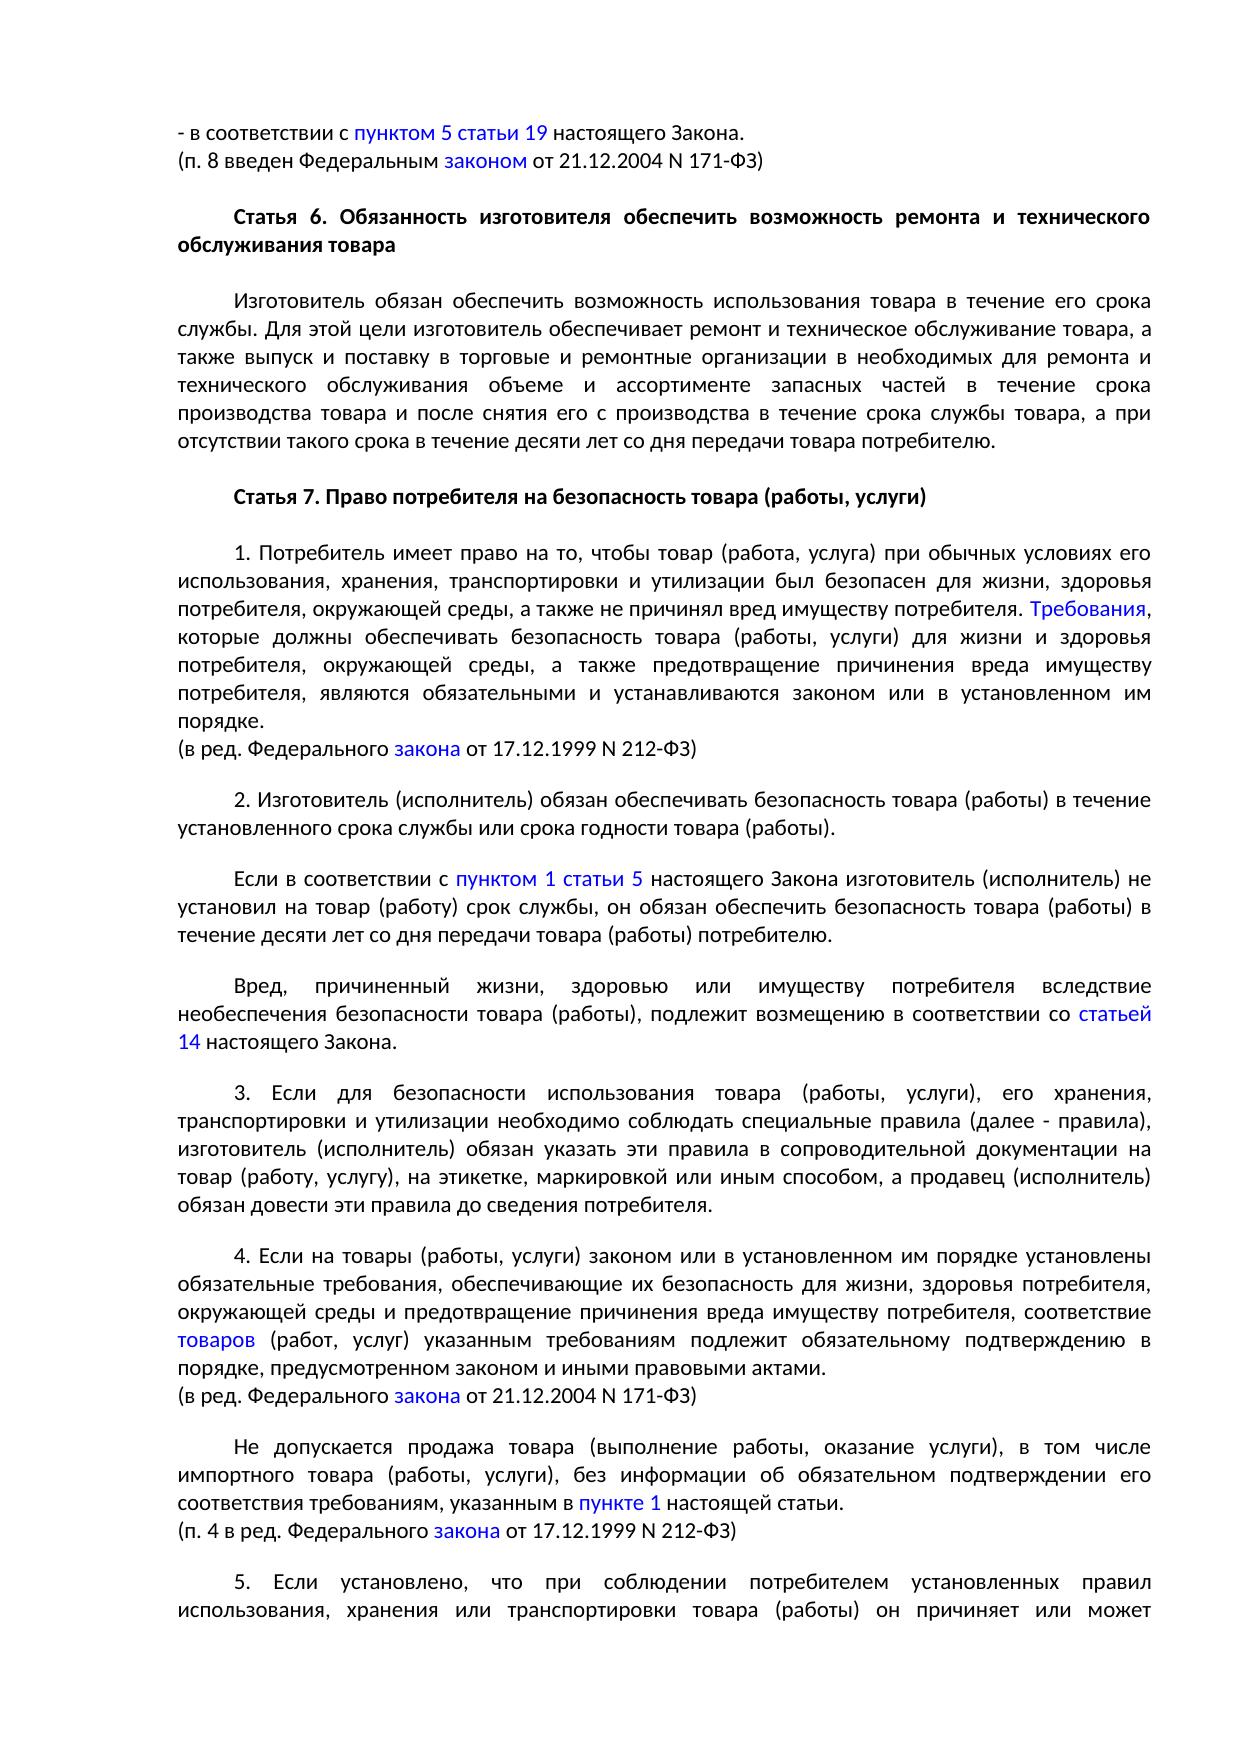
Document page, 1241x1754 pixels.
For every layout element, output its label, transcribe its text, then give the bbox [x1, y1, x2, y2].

text Не допускается продажа товара (выполнение работы, оказание услуги), в том числе импортного товара (работы, услуги), без информации об обязательном подтверждении его соответствия требованиям, указанным в пункте 1 настоящей статьи. [177, 1432, 1152, 1517]
text (в ред. Федерального закона от 17.12.1999 N 212-ФЗ) [177, 734, 1152, 763]
text Если в соответствии с пунктом 1 статьи 5 настоящего Закона изготовитель (исполнитель) не установил на товар (работу) срок службы, он обязан обеспечить безопасность товара (работы) в течение десяти лет со дня передачи товара (работы) потребителю. [177, 864, 1152, 948]
text 2. Изготовитель (исполнитель) обязан обеспечивать безопасность товара (работы) в течение установленного срока службы или срока годности товара (работы). [177, 786, 1152, 842]
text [177, 1567, 1152, 1623]
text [177, 118, 1152, 146]
title Статья 7. Право потребителя на безопасность товара (работы, услуги) [177, 482, 1152, 510]
text (п. 8 введен Федеральным законом от 21.12.2004 N 171-ФЗ) [177, 146, 1152, 174]
text 3. Если для безопасности использования товара (работы, услуги), его хранения, транспортировки и утилизации необходимо соблюдать специальные правила (далее - правила), изготовитель (исполнитель) обязан указать эти правила в сопроводительной документации на товар (работу, услугу), на этикетке, маркировкой или иным способом, а продавец (исполнитель) обязан довести эти правила до сведения потребителя. [177, 1078, 1152, 1218]
text (в ред. Федерального закона от 21.12.2004 N 171-ФЗ) [177, 1382, 1152, 1409]
text 4. Если на товары (работы, услуги) законом или в установленном им порядке установлены обязательные требования, обеспечивающие их безопасность для жизни, здоровья потребителя, окружающей среды и предотвращение причинения вреда имуществу потребителя, соответствие товаров (работ, услуг) указанным требованиям подлежит обязательному подтверждению в порядке, предусмотренном законом и иными правовыми актами. [177, 1241, 1152, 1382]
text 1. Потребитель имеет право на то, чтобы товар (работа, услуга) при обычных условиях его использования, хранения, транспортировки и утилизации был безопасен для жизни, здоровья потребителя, окружающей среды, а также не причинял вред имуществу потребителя. Требования, которые должны обеспечивать безопасность товара (работы, услуги) для жизни и здоровья потребителя, окружающей среды, а также предотвращение причинения вреда имуществу потребителя, являются обязательными и устанавливаются законом или в установленном им порядке. [177, 538, 1152, 734]
text (п. 4 в ред. Федерального закона от 17.12.1999 N 212-ФЗ) [177, 1517, 1152, 1544]
text Вред, причиненный жизни, здоровью или имуществу потребителя вследствие необеспечения безопасности товара (работы), подлежит возмещению в соответствии со статьей 14 настоящего Закона. [177, 971, 1152, 1056]
text Изготовитель обязан обеспечить возможность использования товара в течение его срока службы. Для этой цели изготовитель обеспечивает ремонт и техническое обслуживание товара, а также выпуск и поставку в торговые и ремонтные организации в необходимых для ремонта и технического обслуживания объеме и ассортименте запасных частей в течение срока производства товара и после снятия его с производства в течение срока службы товара, а при отсутствии такого срока в течение десяти лет со дня передачи товара потребителю. [177, 286, 1152, 454]
title Статья 6. Обязанность изготовителя обеспечить возможность ремонта и технического обслуживания товара [177, 202, 1152, 258]
